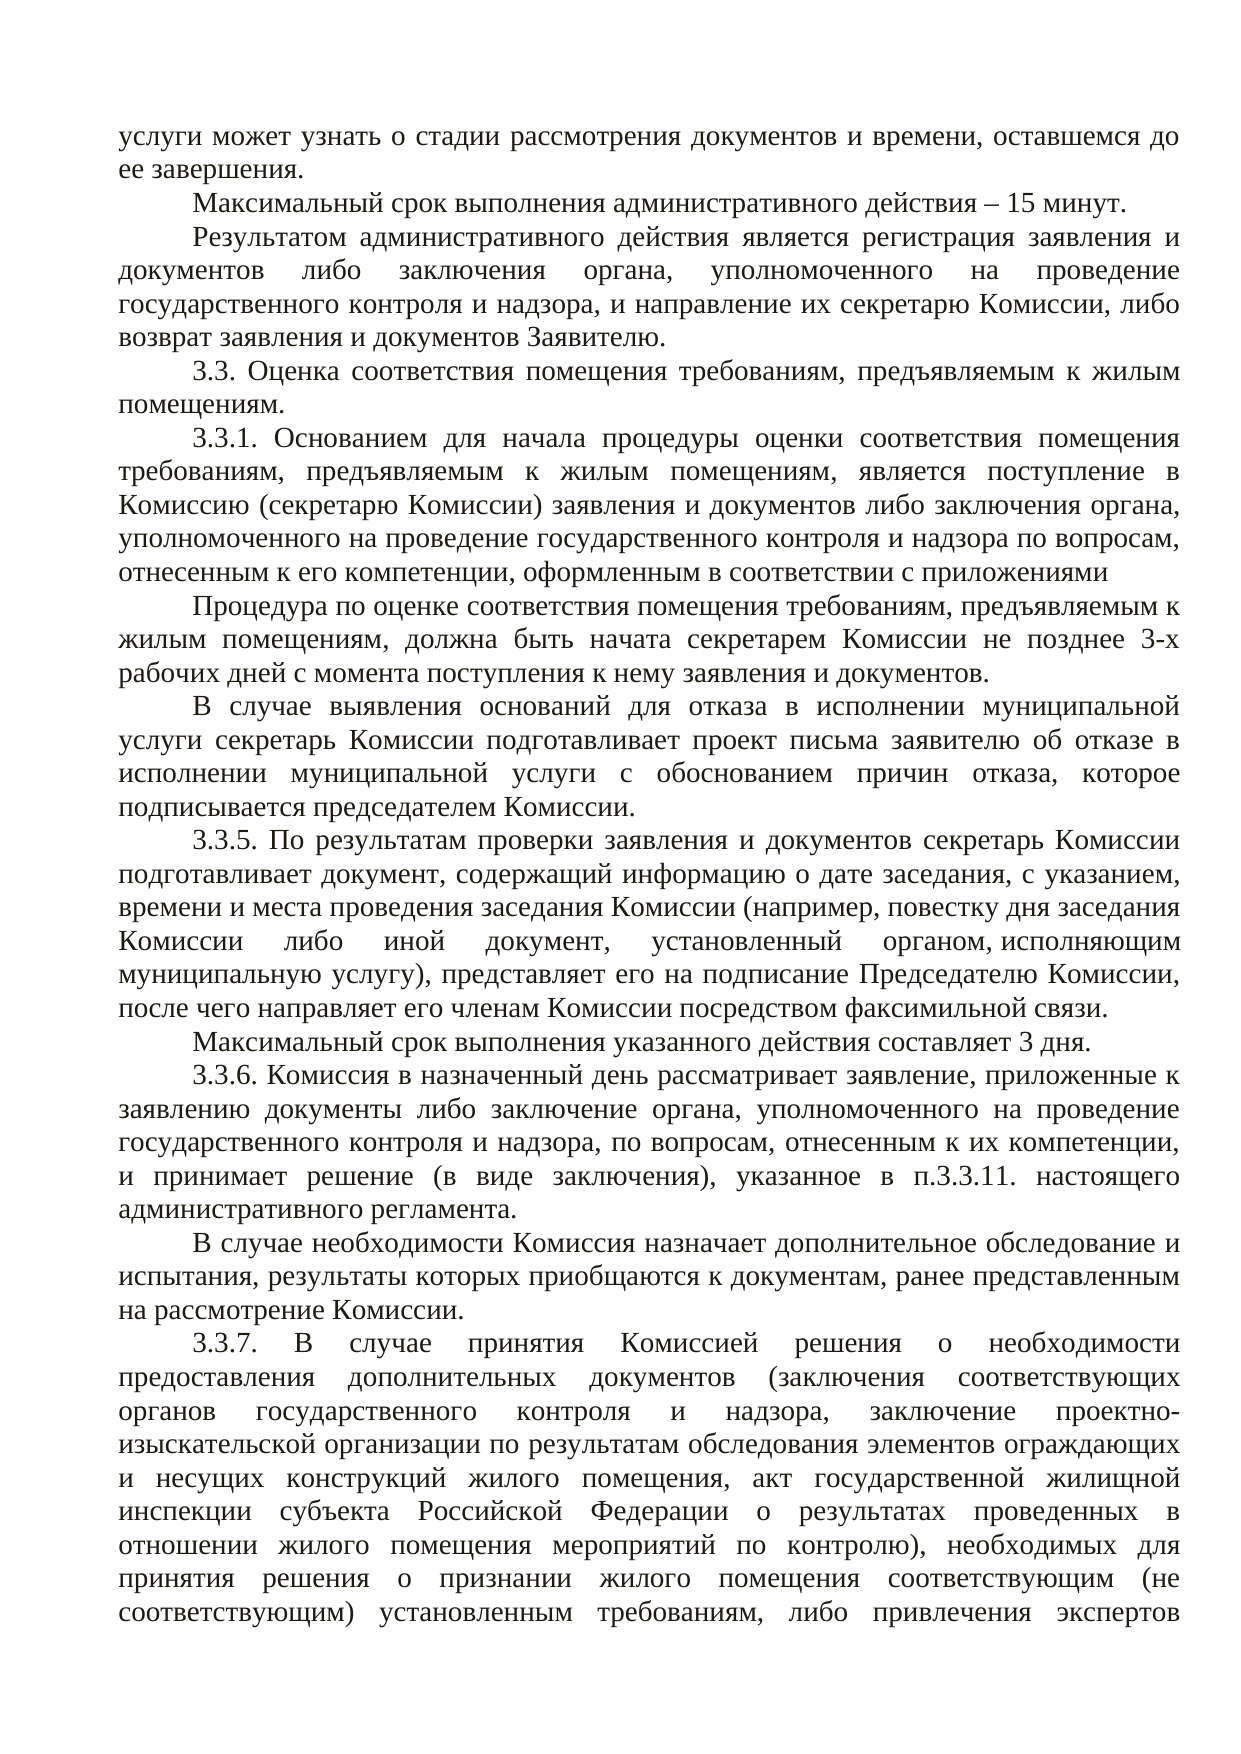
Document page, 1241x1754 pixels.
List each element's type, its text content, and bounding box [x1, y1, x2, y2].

text Максимальный срок выполнения указанного действия составляет 3 дня. [118, 1024, 1181, 1057]
text Максимальный срок выполнения административного действия – 15 минут. [118, 185, 1181, 219]
text 3.3. Оценка соответствия помещения требованиям, предъявляемым к жилым помещениям. [118, 353, 1181, 420]
text В случае выявления оснований для отказа в исполнении муниципальной услуги секретарь Комиссии подготавливает проект письма заявителю об отказе в исполнении муниципальной услуги с обоснованием причин отказа, которое подписывается председателем Комиссии. [118, 688, 1181, 822]
text Результатом административного действия является регистрация заявления и документов либо заключения органа, уполномоченного на проведение государственного контроля и надзора, и направление их секретарю Комиссии, либо возврат заявления и документов Заявителю. [118, 219, 1181, 353]
text Процедура по оценке соответствия помещения требованиям, предъявляемым к жилым помещениям, должна быть начата секретарем Комиссии не позднее 3-х рабочих дней с момента поступления к нему заявления и документов. [118, 588, 1181, 688]
text В случае необходимости Комиссия назначает дополнительное обследование и испытания, результаты которых приобщаются к документам, ранее представленным на рассмотрение Комиссии. [118, 1225, 1181, 1326]
text 3.3.5. По результатам проверки заявления и документов секретарь Комиссии подготавливает документ, содержащий информацию о дате заседания, с указанием, времени и места проведения заседания Комиссии (например, повестку дня заседания Комиссии либо иной документ, установленный органом, исполняющим муниципальную услугу), представляет его на подписание Председателю Комиссии, после чего направляет его членам Комиссии посредством факсимильной связи. [118, 822, 1181, 1024]
text 3.3.1. Основанием для начала процедуры оценки соответствия помещения требованиям, предъявляемым к жилым помещениям, является поступление в Комиссию (секретарю Комиссии) заявления и документов либо заключения органа, уполномоченного на проведение государственного контроля и надзора по вопросам, отнесенным к его компетенции, оформленным в соответствии с приложениями [118, 420, 1181, 588]
text 3.3.6. Комиссия в назначенный день рассматривает заявление, приложенные к заявлению документы либо заключение органа, уполномоченного на проведение государственного контроля и надзора, по вопросам, отнесенным к их компетенции, и принимает решение (в виде заключения), указанное в п.3.3.11. настоящего административного регламента. [118, 1057, 1181, 1225]
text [118, 118, 1181, 185]
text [118, 1326, 1181, 1627]
